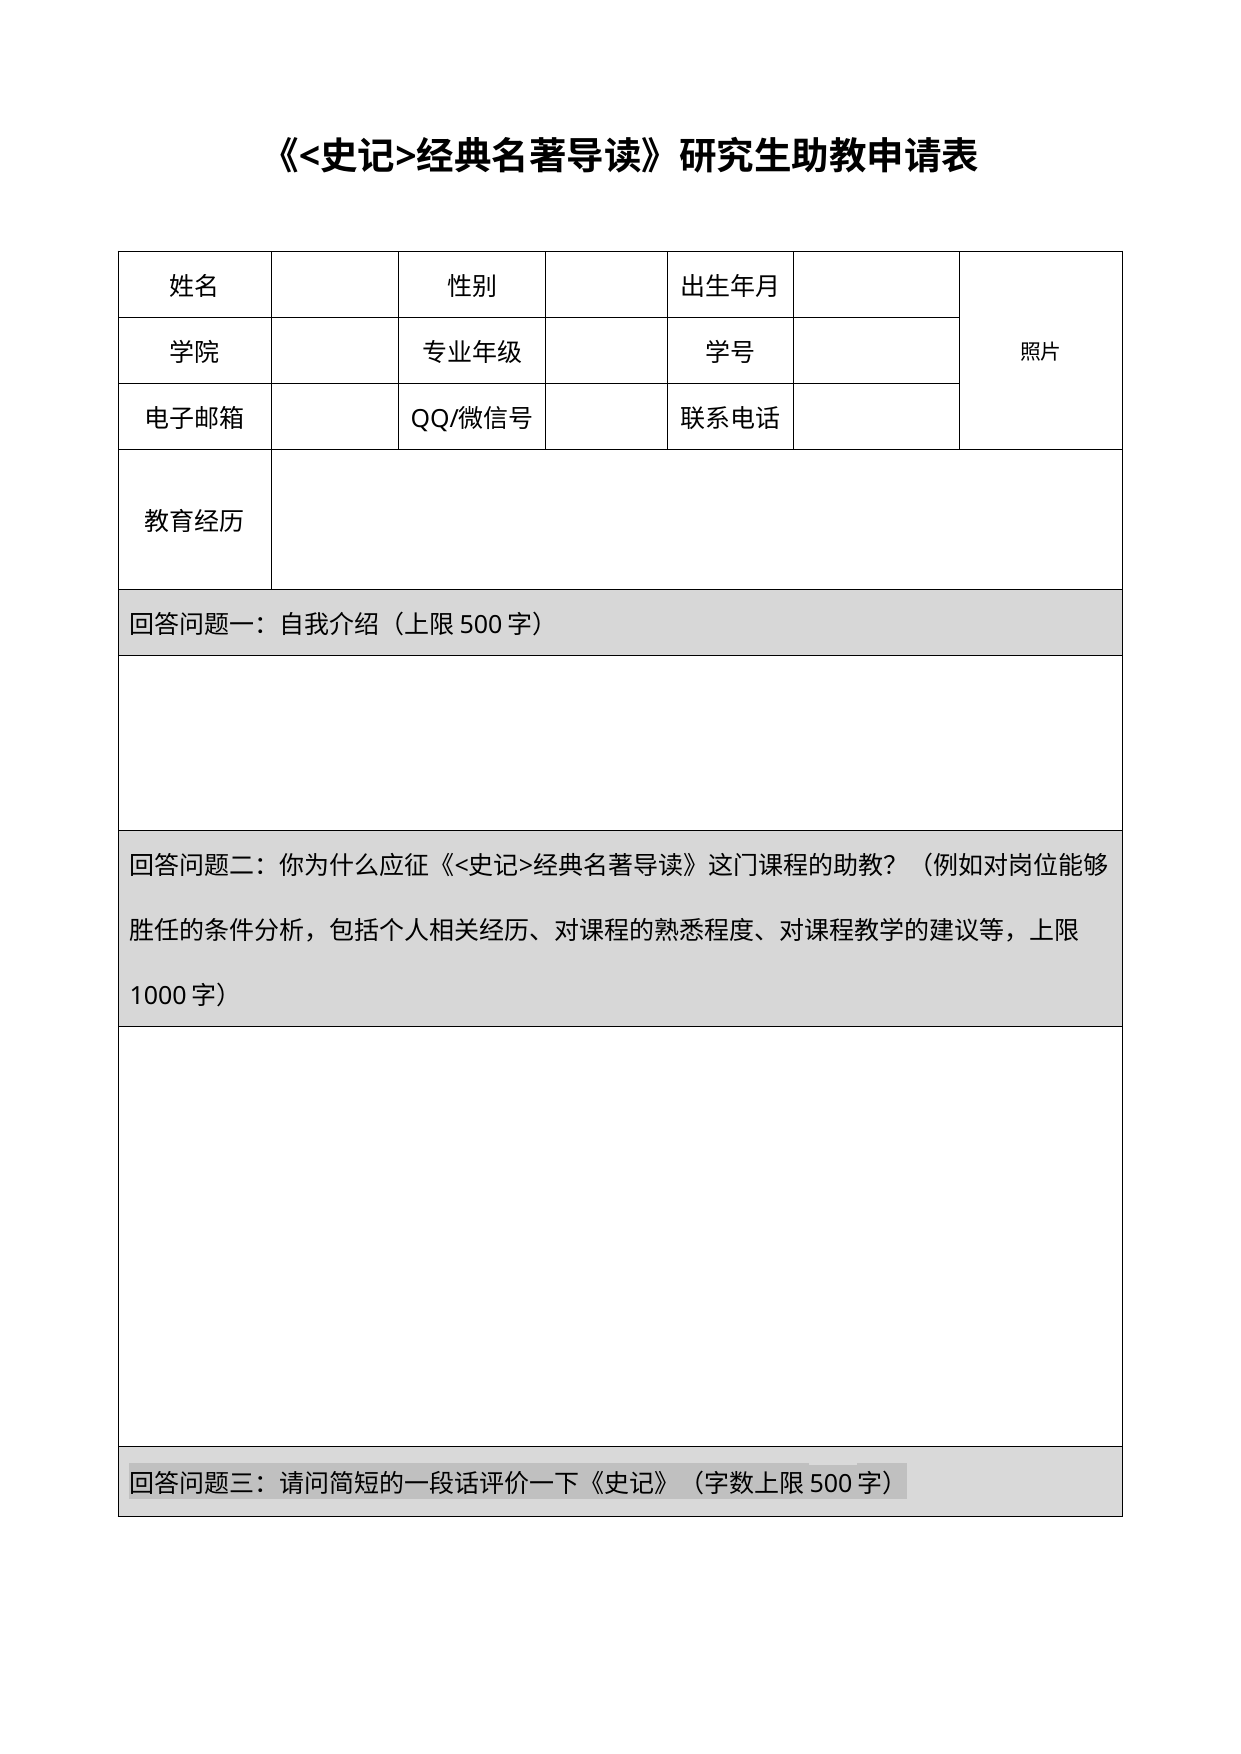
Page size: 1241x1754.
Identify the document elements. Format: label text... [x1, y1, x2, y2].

table_cell 回答问题二：你为什么应征《<史记>经典名著导读》这门课程的助教？（例如对岗位能够胜任的条件分析，包括个人相关经历、对课程的熟悉程度、对课程教学的建议等，上限1000字） [119, 831, 1122, 1026]
table_header [794, 252, 959, 317]
table_header 性别 [399, 252, 545, 317]
table_cell 回答问题三：请问简短的一段话评价一下《史记》（字数上限500字） [119, 1447, 1122, 1516]
table_cell [546, 384, 667, 449]
table_header [272, 252, 398, 317]
table_header 出生年月 [668, 252, 793, 317]
table_cell 电子邮箱 [119, 384, 271, 449]
table_cell 学院 [119, 318, 271, 383]
table_cell [119, 1027, 1122, 1446]
table_header 姓名 [119, 252, 271, 317]
table_cell [272, 318, 398, 383]
table_cell 学号 [668, 318, 793, 383]
table_cell [546, 318, 667, 383]
table_cell [272, 450, 1122, 589]
table_cell QQ/微信号 [399, 384, 545, 449]
table_cell [119, 656, 1122, 830]
table_cell [794, 318, 959, 383]
table_cell 教育经历 [119, 450, 271, 589]
table_cell 回答问题一：自我介绍（上限500字） [119, 590, 1122, 655]
table_header [546, 252, 667, 317]
table_cell [272, 384, 398, 449]
table_cell [794, 384, 959, 449]
table_header 照片 [960, 252, 1122, 449]
text 《<史记>经典名著导读》研究生助教申请表 [187, 121, 1053, 186]
table_cell 联系电话 [668, 384, 793, 449]
table_cell 专业年级 [399, 318, 545, 383]
